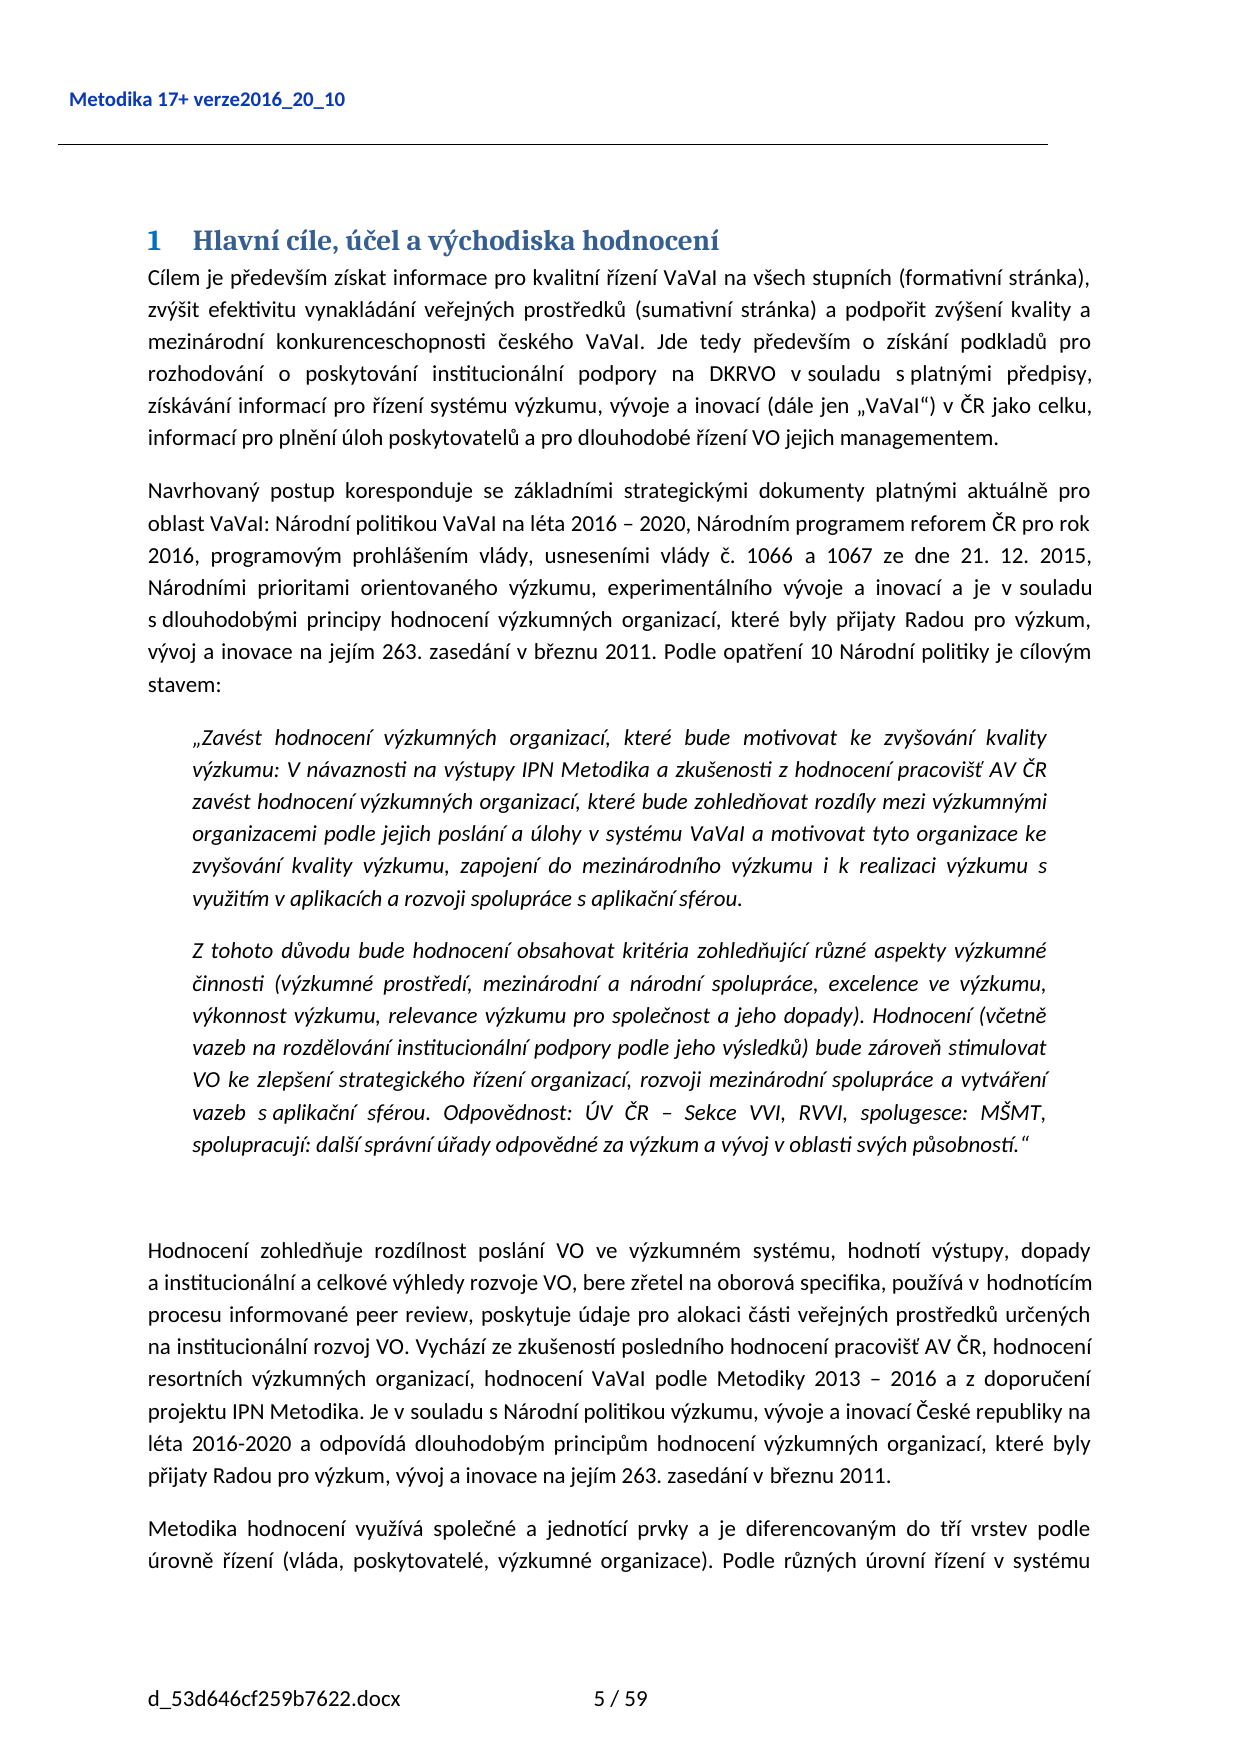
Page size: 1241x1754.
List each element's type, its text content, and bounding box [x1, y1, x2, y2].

text Navrhovaný postup koresponduje se základními strategickými dokumenty platnými aktuálně pro oblast VaVaI: Národní politikou VaVaI na léta 2016 – 2020, Národním programem reforem ČR pro rok 2016, programovým prohlášením vlády, usneseními vlády č. 1066 a 1067 ze dne 21. 12. 2015, Národními prioritami orientovaného výzkumu, experimentálního vývoje a inovací a je v souladu s dlouhodobými principy hodnocení výzkumných organizací, které byly přijaty Radou pro výzkum, vývoj a inovace na jejím 263. zasedání v březnu 2011. Podle opatření 10 Národní politiky je cílovým stavem: [148, 477, 1092, 698]
text Hodnocení zohledňuje rozdílnost poslání VO ve výzkumném systému, hodnotí výstupy, dopady a institucionální a celkové výhledy rozvoje VO, bere zřetel na oborová specifika, používá v hodnotícím procesu informované peer review, poskytuje údaje pro alokaci části veřejných prostředků určených na institucionální rozvoj VO. Vychází ze zkušeností posledního hodnocení pracovišť AV ČR, hodnocení resortních výzkumných organizací, hodnocení VaVaI podle Metodiky 2013 – 2016 a z doporučení projektu IPN Metodika. Je v souladu s Národní politikou výzkumu, vývoje a inovací České republiky na léta 2016-2020 a odpovídá dlouhodobým principům hodnocení výzkumných organizací, které byly přijaty Radou pro výzkum, vývoj a inovace na jejím 263. zasedání v březnu 2011. [148, 1236, 1092, 1489]
subtitle Hlavní cíle, účel a východiska hodnocení [148, 224, 1092, 258]
text „Zavést hodnocení výzkumných organizací, které bude motivovat ke zvyšování kvality výzkumu: V návaznosti na výstupy IPN Metodika a zkušenosti z hodnocení pracovišť AV ČR zavést hodnocení výzkumných organizací, které bude zohledňovat rozdíly mezi výzkumnými organizacemi podle jejich poslání a úlohy v systému VaVaI a motivovat tyto organizace ke zvyšování kvality výzkumu, zapojení do mezinárodního výzkumu i k realizaci výzkumu s využitím v aplikacích a rozvoji spolupráce s aplikační sférou. [192, 723, 1048, 912]
text Cílem je především získat informace pro kvalitní řízení VaVaI na všech stupních (formativní stránka), zvýšit efektivitu vynakládání veřejných prostředků (sumativní stránka) a podpořit zvýšení kvality a mezinárodní konkurenceschopnosti českého VaVaI. Jde tedy především o získání podkladů pro rozhodování o poskytování institucionální podpory na DKRVO v souladu s platnými předpisy, získávání informací pro řízení systému výzkumu, vývoje a inovací (dále jen „VaVaI“) v ČR jako celku, informací pro plnění úloh poskytovatelů a pro dlouhodobé řízení VO jejich managementem. [148, 263, 1092, 452]
text Z tohoto důvodu bude hodnocení obsahovat kritéria zohledňující různé aspekty výzkumné činnosti (výzkumné prostředí, mezinárodní a národní spolupráce, excelence ve výzkumu, výkonnost výzkumu, relevance výzkumu pro společnost a jeho dopady). Hodnocení (včetně vazeb na rozdělování institucionální podpory podle jeho výsledků) bude zároveň stimulovat VO ke zlepšení strategického řízení organizací, rozvoji mezinárodní spolupráce a vytváření vazeb s aplikační sférou. Odpovědnost: ÚV ČR – Sekce VVI, RVVI, spolugesce: MŠMT, spolupracují: další správní úřady odpovědné za výzkum a vývoj v oblasti svých působností.“ [192, 937, 1048, 1158]
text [148, 1514, 1092, 1574]
